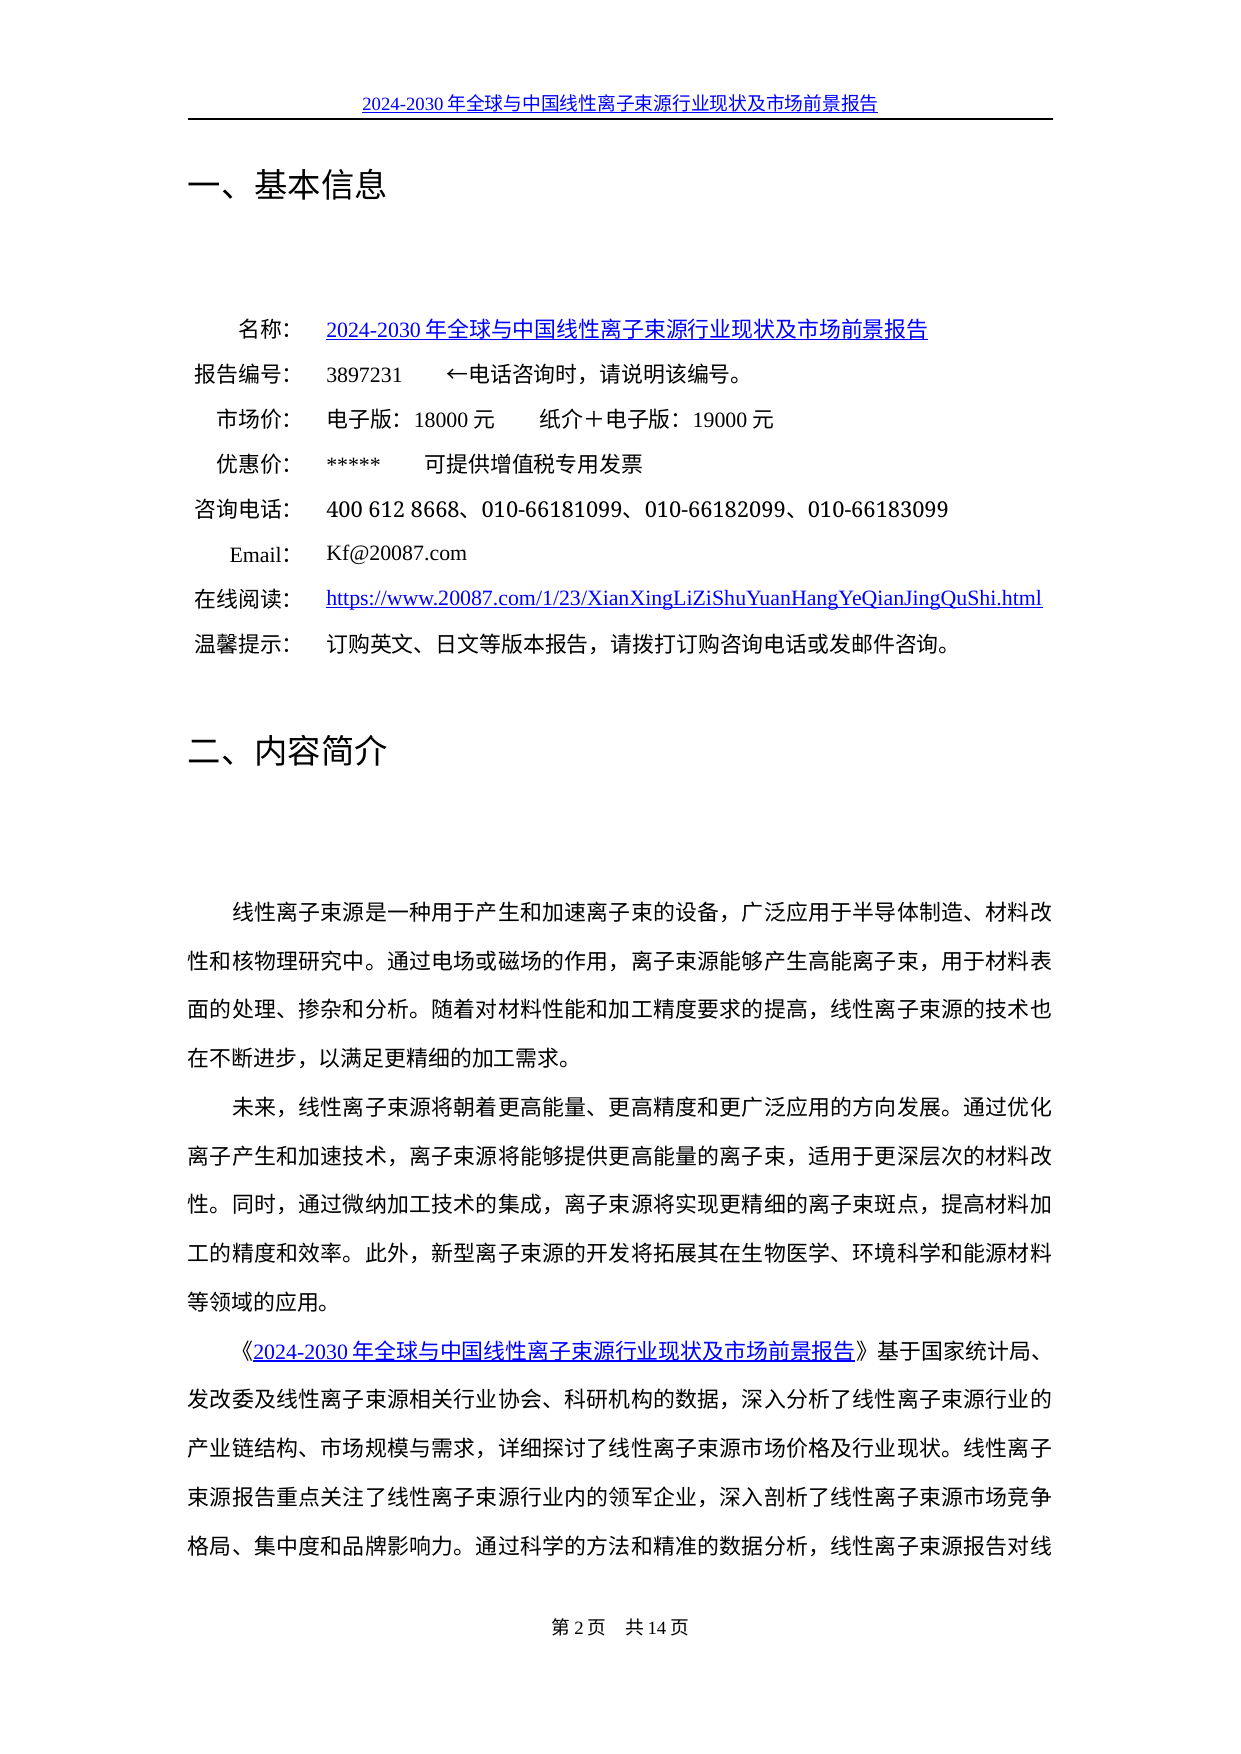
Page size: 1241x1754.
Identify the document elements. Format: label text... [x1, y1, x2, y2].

table_cell 市场价： [167, 402, 315, 447]
table_cell 温馨提示： [167, 627, 315, 672]
table_cell 电子版：18000 元 纸介＋电子版：19000 元 [315, 402, 1073, 447]
table_cell [315, 582, 1073, 627]
table_header 名称： [167, 312, 315, 357]
table_cell 报告编号： [167, 357, 315, 402]
table_cell 优惠价： [167, 447, 315, 492]
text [187, 894, 1053, 1561]
title 一、基本信息 [187, 150, 1053, 215]
table_cell 咨询电话： [167, 492, 315, 537]
table_cell 在线阅读： [167, 582, 315, 627]
table_cell Email： [167, 537, 315, 582]
table_cell 400 612 8668、010-66181099、010-66182099、010-66183099 [315, 492, 1073, 537]
table_cell 订购英文、日文等版本报告，请拨打订购咨询电话或发邮件咨询。 [315, 627, 1073, 672]
table_cell 3897231 ←电话咨询时，请说明该编号。 [315, 357, 1073, 402]
title 二、内容简介 [187, 717, 1053, 782]
table_cell ***** 可提供增值税专用发票 [315, 447, 1073, 492]
table_cell Kf@20087.com [315, 537, 1073, 582]
table_header 2024-2030年全球与中国线性离子束源行业现状及市场前景报告 [315, 312, 1073, 357]
